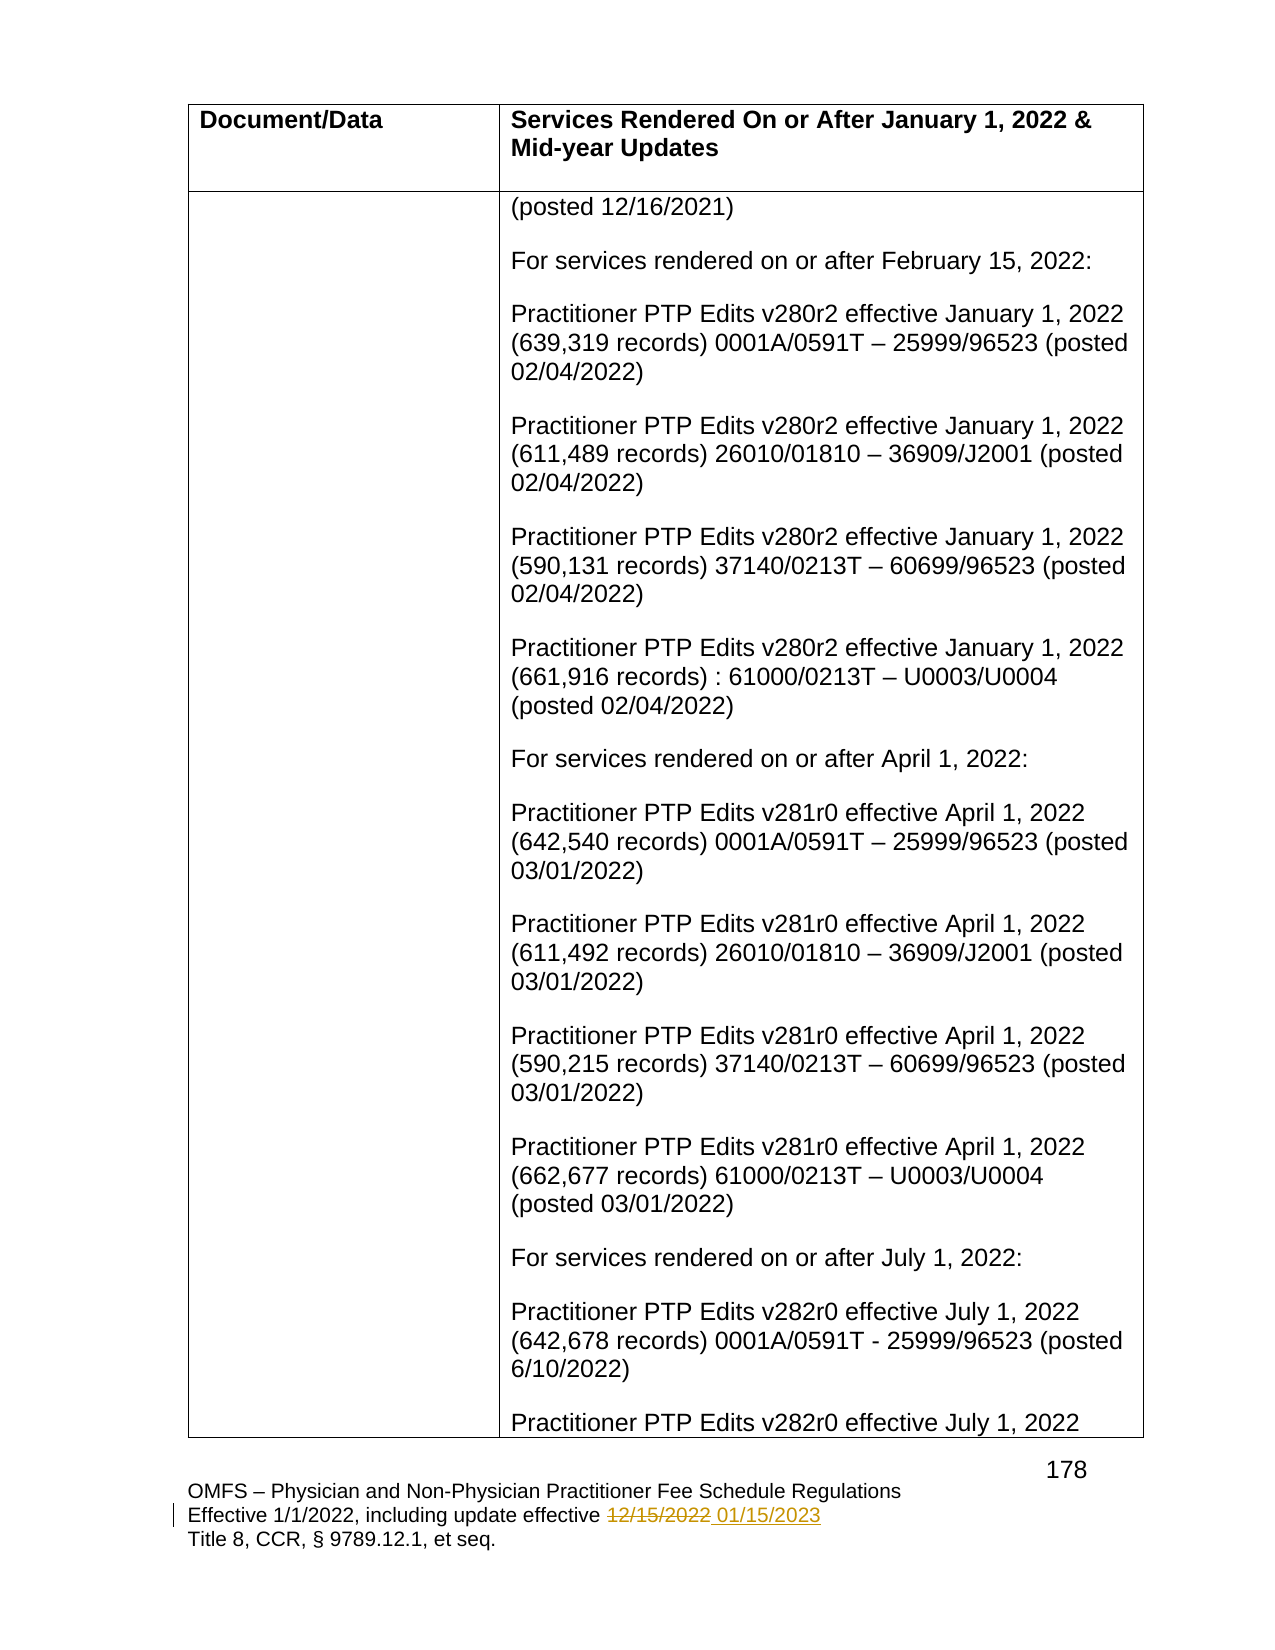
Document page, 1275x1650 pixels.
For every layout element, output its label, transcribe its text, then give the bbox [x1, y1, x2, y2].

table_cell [500, 192, 1143, 1437]
table_header Document/Data [189, 105, 499, 191]
table_header Services Rendered On or After January 1, 2022 & Mid-year Updates [500, 105, 1143, 191]
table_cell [189, 192, 499, 1437]
